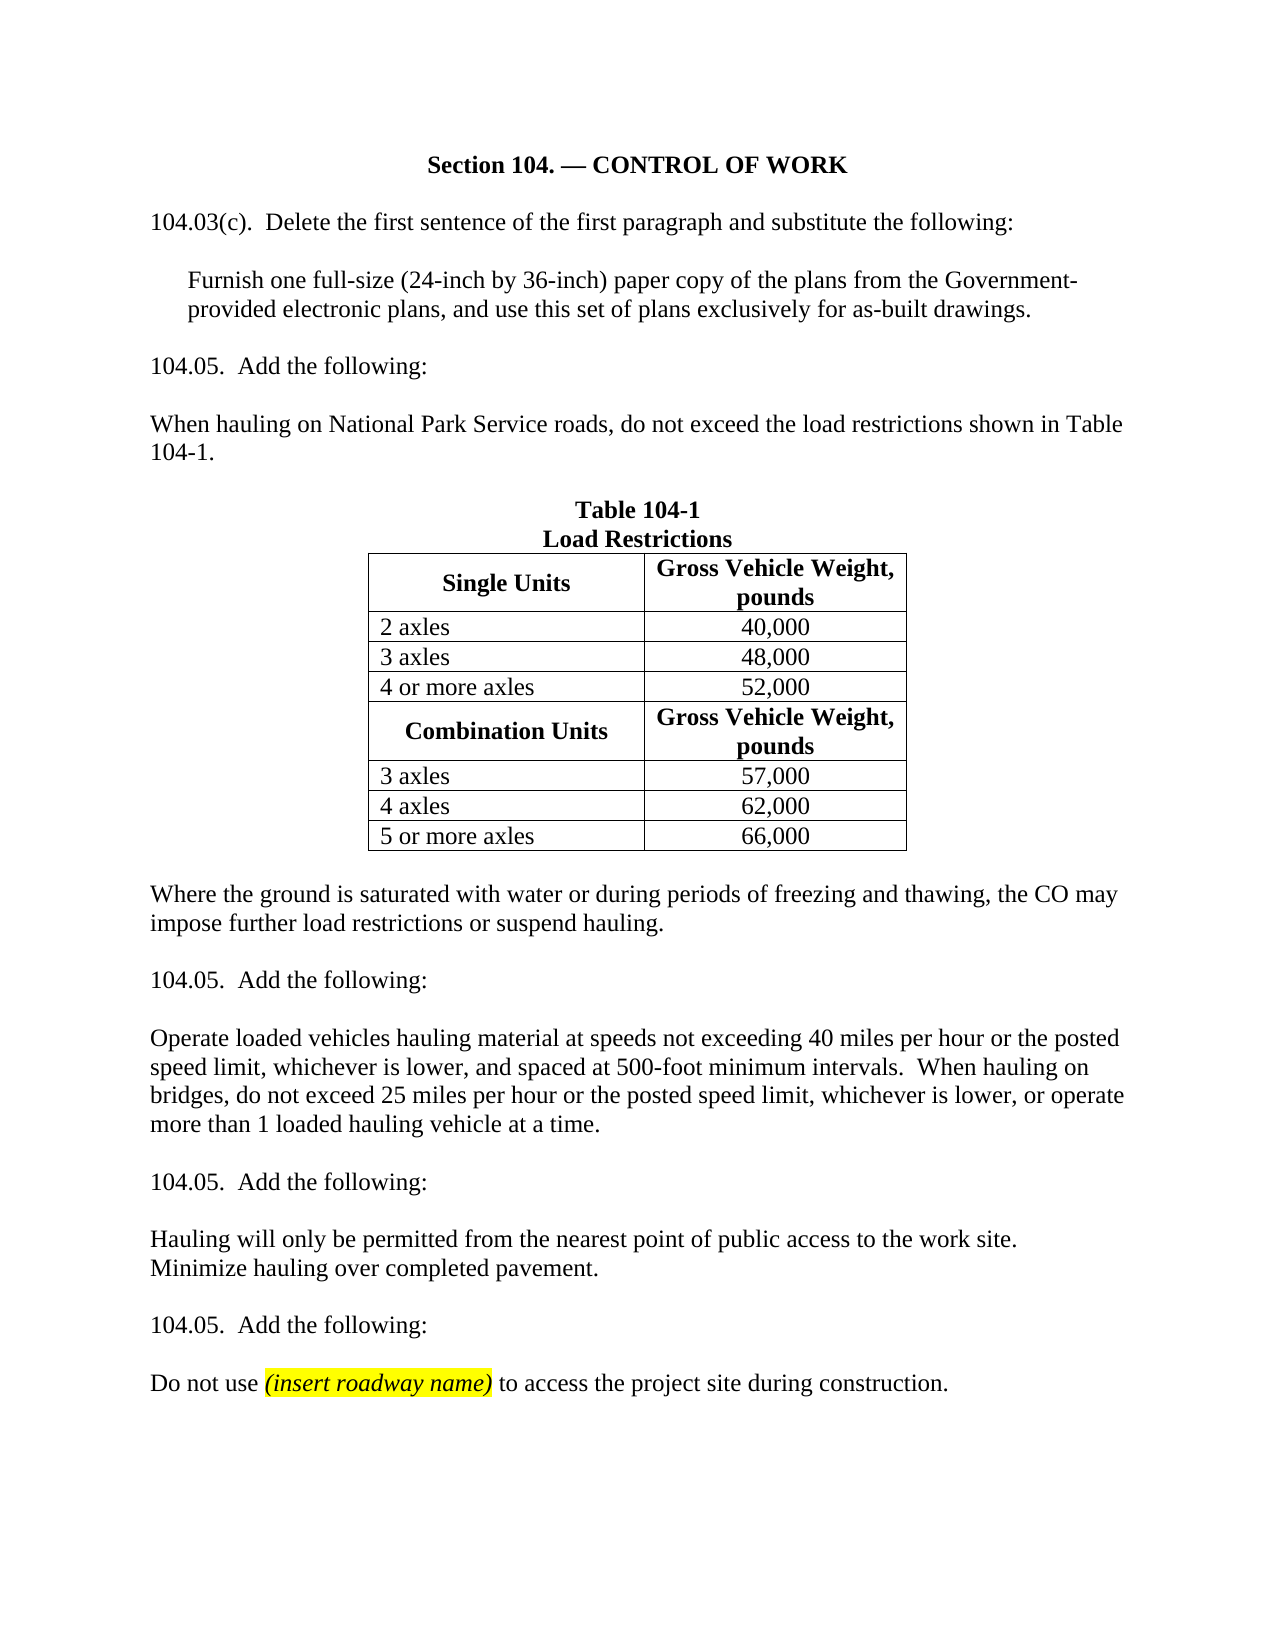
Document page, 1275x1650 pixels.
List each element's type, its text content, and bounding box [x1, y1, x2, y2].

table_cell 4 or more axles [369, 672, 644, 701]
text 104.05. Add the following: [150, 966, 1125, 994]
table_cell 66,000 [645, 821, 906, 849]
text Furnish one full-size (24-inch by 36-inch) paper copy of the plans from the Government-provided electronic plans, and use this set of plans exclusively for as-built drawings. [187, 265, 1125, 322]
text Do not use (insert roadway name) to access the project site during construction. [492, 1368, 1125, 1397]
text Hauling will only be permitted from the nearest point of public access to the work site. Minimize hauling over completed pavement. [150, 1224, 1125, 1282]
text 104.05. Add the following: [150, 1311, 1125, 1339]
text 104.05. Add the following: [150, 1167, 1125, 1196]
text Operate loaded vehicles hauling material at speeds not exceeding 40 miles per hour or the posted speed limit, whichever is lower, and spaced at 500-foot minimum intervals. When hauling on bridges, do not exceed 25 miles per hour or the posted speed limit, whichever is lower, or operate more than 1 loaded hauling vehicle at a time. [150, 1023, 1125, 1138]
table_cell 62,000 [645, 791, 906, 819]
text 104.03(c). Delete the first sentence of the first paragraph and substitute the following: [150, 207, 1125, 236]
table_cell Combination Units [369, 702, 644, 759]
table_cell 40,000 [645, 612, 906, 641]
text Where the ground is saturated with water or during periods of freezing and thawing, the CO may impose further load restrictions or suspend hauling. [150, 879, 1125, 937]
subtitle Section 104. — CONTROL OF WORK [150, 150, 1125, 179]
table_cell Gross Vehicle Weight, pounds [645, 554, 906, 611]
table_cell Gross Vehicle Weight, pounds [645, 702, 906, 759]
table_cell 2 axles [369, 612, 644, 641]
table_cell Single Units [369, 554, 644, 611]
table_cell 4 axles [369, 791, 644, 819]
table_cell 5 or more axles [369, 821, 644, 849]
table_cell 57,000 [645, 761, 906, 789]
table_cell 3 axles [369, 761, 644, 789]
text When hauling on National Park Service roads, do not exceed the load restrictions shown in Table 104-1. [150, 409, 1125, 466]
table_header Table 104-1 Load Restrictions [369, 495, 907, 552]
table_cell 52,000 [645, 672, 906, 701]
text 104.05. Add the following: [150, 351, 1125, 380]
table_cell 3 axles [369, 642, 644, 671]
table_cell 48,000 [645, 642, 906, 671]
